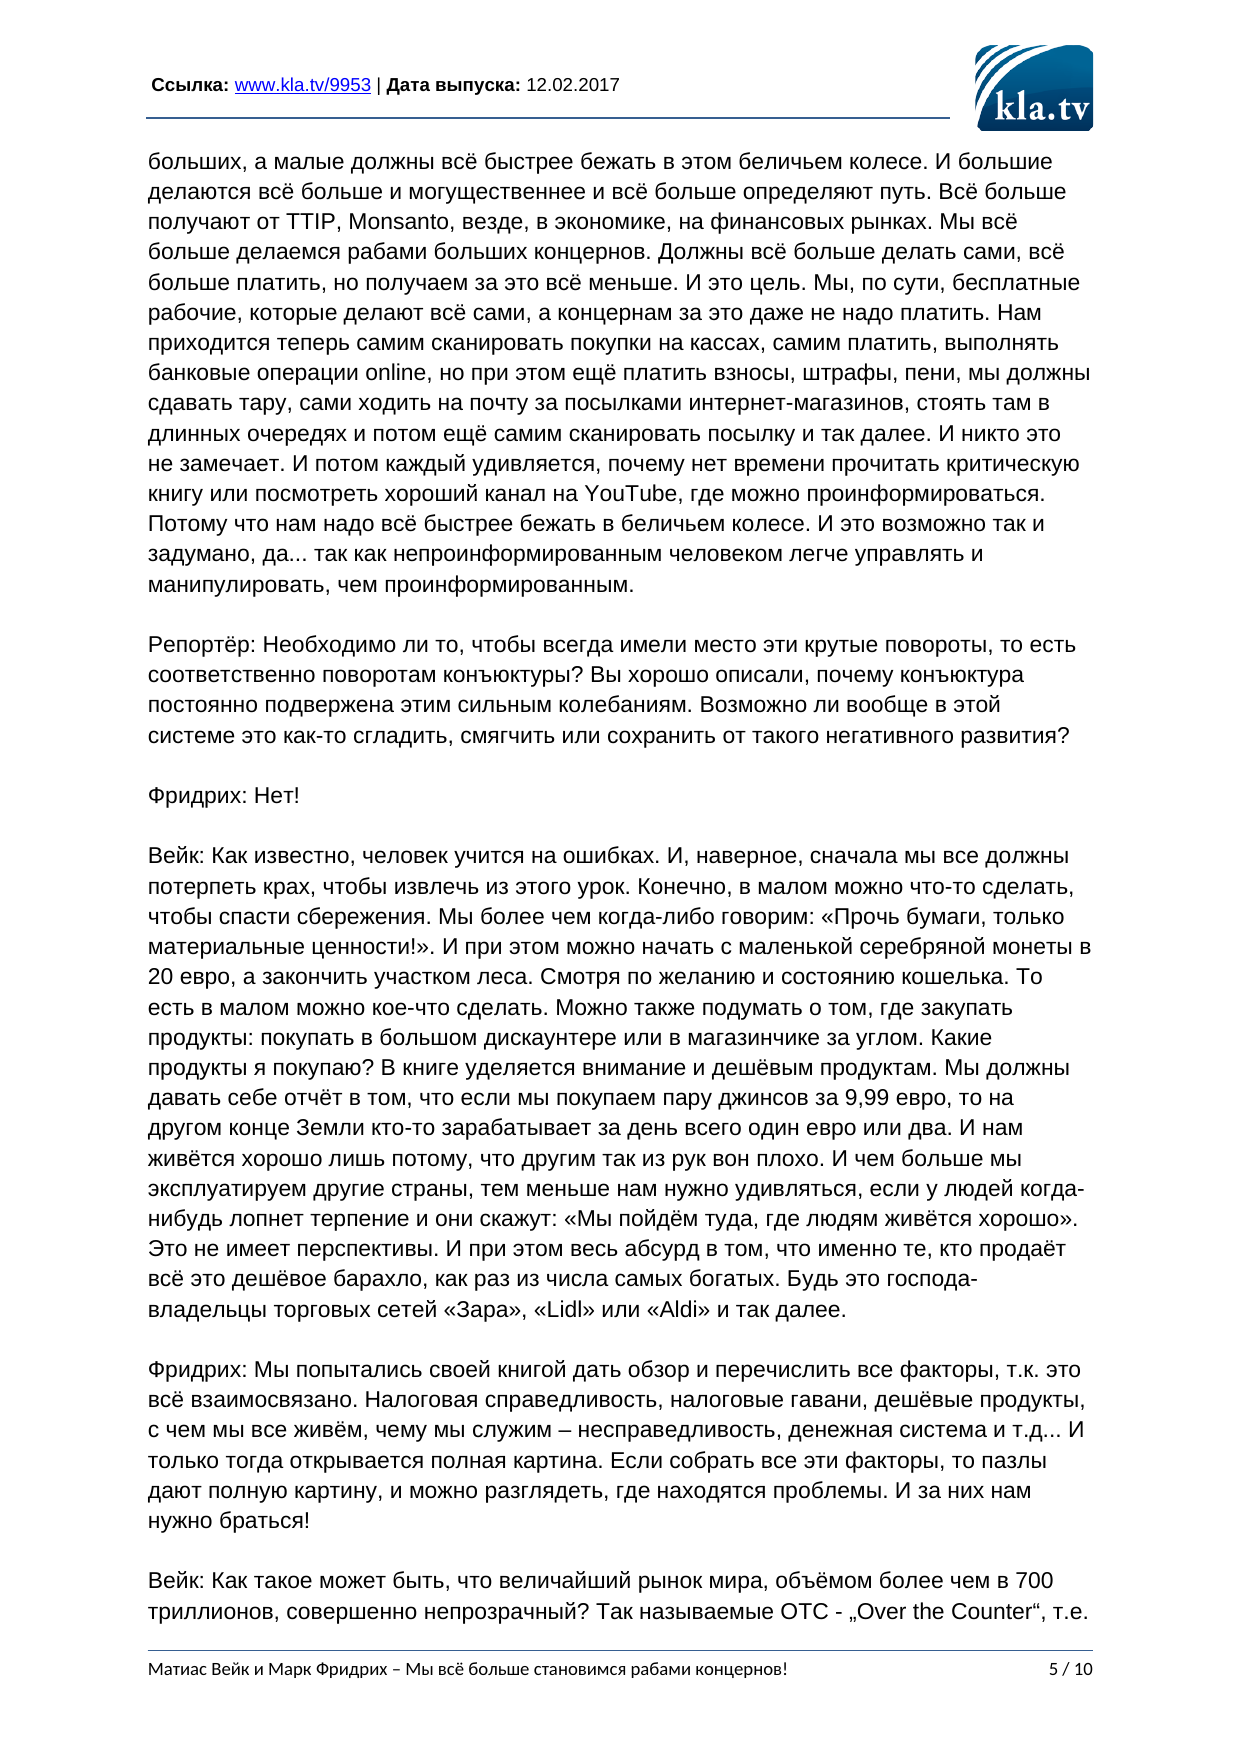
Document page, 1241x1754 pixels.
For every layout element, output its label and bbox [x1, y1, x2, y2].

text [148, 148, 1093, 1624]
